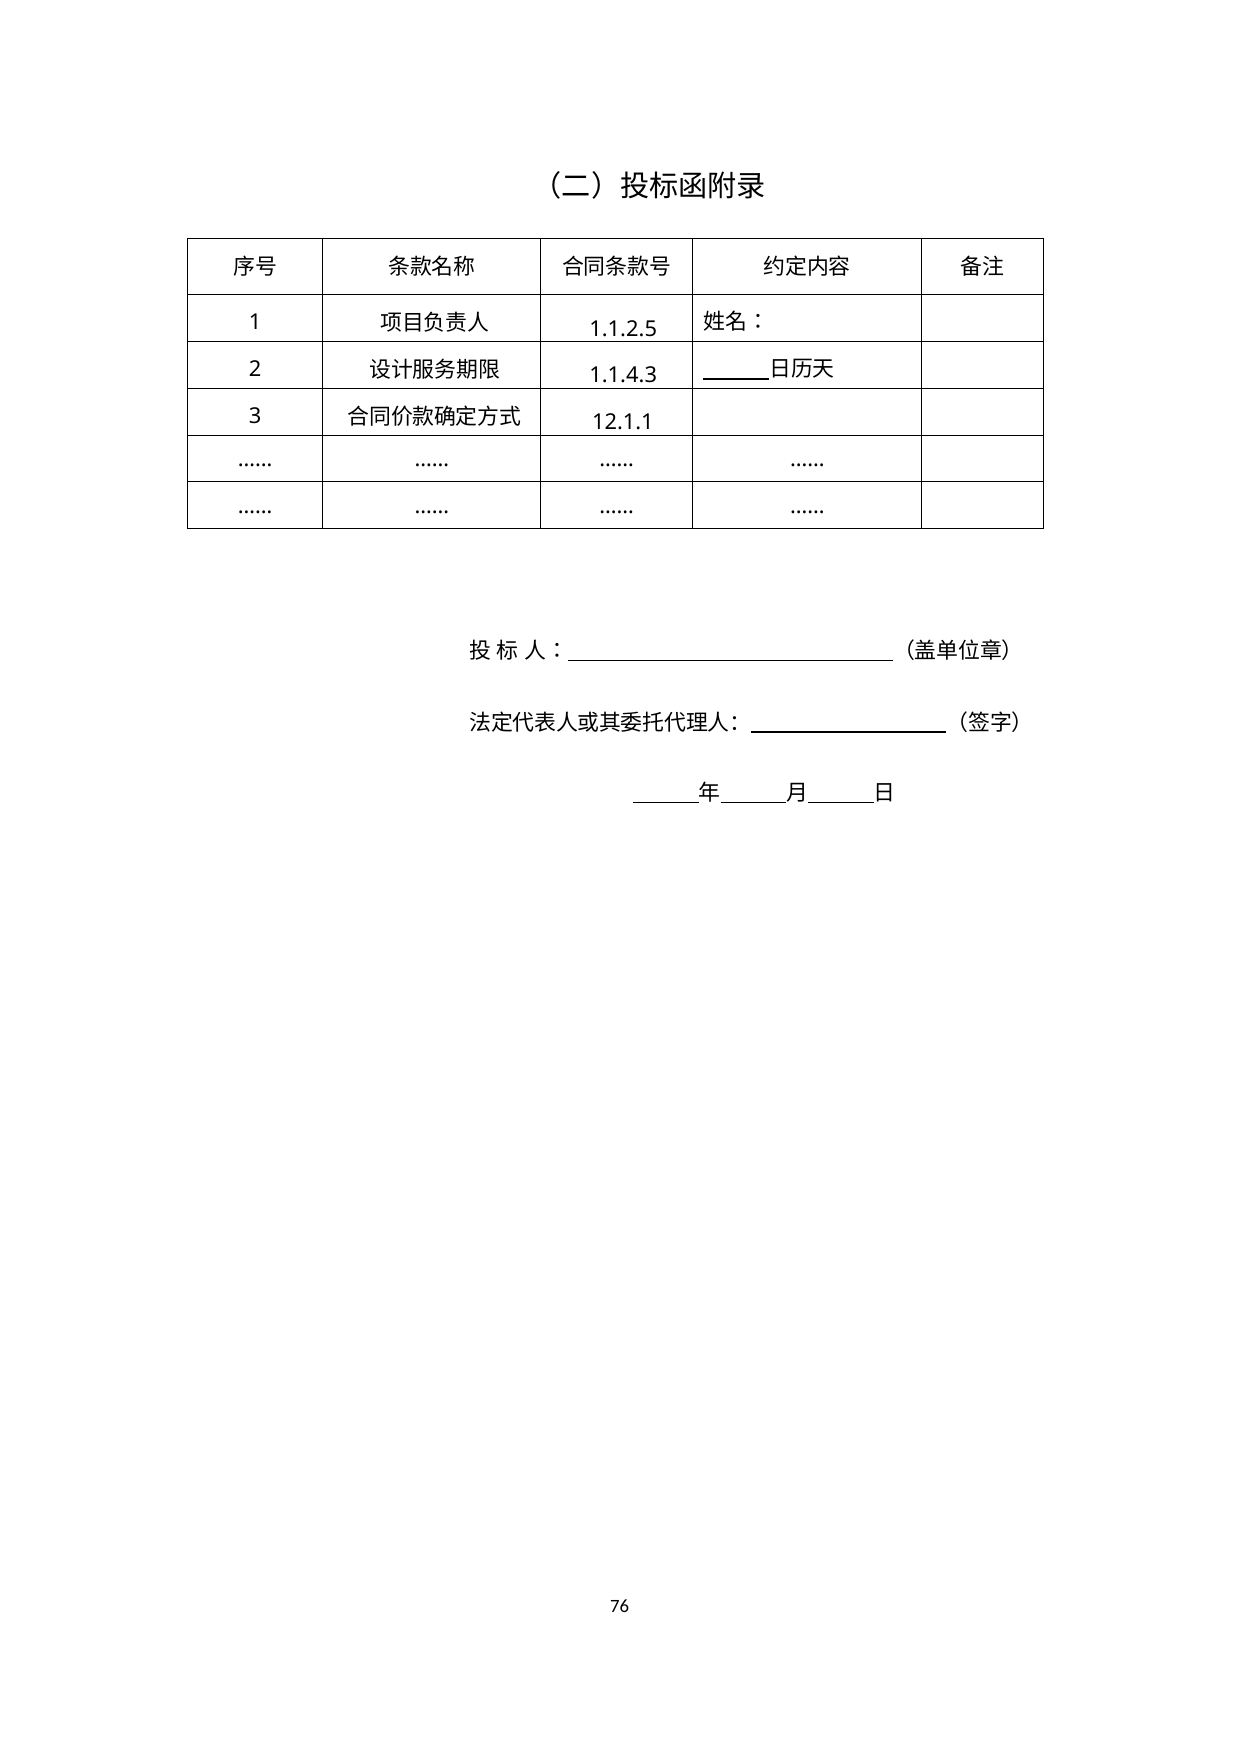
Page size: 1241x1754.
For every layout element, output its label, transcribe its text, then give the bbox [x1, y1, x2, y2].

table_cell [922, 295, 1043, 341]
table_cell 项目负责人 [323, 295, 540, 341]
table_cell [922, 389, 1043, 434]
table_cell …… [188, 436, 322, 481]
table_header 合同条款号 [541, 239, 692, 294]
table_cell 1.1.2.5 [541, 295, 692, 341]
table_cell …… [541, 436, 692, 481]
table_header 条款名称 [323, 239, 540, 294]
table_cell 设计服务期限 [323, 342, 540, 387]
table_header 备注 [922, 239, 1043, 294]
table_cell …… [541, 482, 692, 528]
table_cell …… [693, 482, 921, 528]
table_cell 姓名： [693, 295, 921, 341]
table_cell 1.1.4.3 [541, 342, 692, 387]
text 法定代表人或其委托代理人： （签字） [469, 704, 1052, 737]
table_header 约定内容 [693, 239, 921, 294]
table_cell [922, 482, 1043, 528]
table_cell [693, 389, 921, 434]
table_cell [922, 342, 1043, 387]
table_cell …… [323, 482, 540, 528]
text 年 月 日 [188, 775, 1034, 808]
table_cell 2 [188, 342, 322, 387]
table_cell 3 [188, 389, 322, 434]
subtitle （二）投标函附录 [188, 151, 1052, 217]
table_cell 日历天 [693, 342, 921, 387]
table_cell 12.1.1 [541, 389, 692, 434]
table_header 序号 [188, 239, 322, 294]
table_cell …… [693, 436, 921, 481]
table_cell 1 [188, 295, 322, 341]
text 投 标 人： （盖单位章） [469, 633, 1052, 666]
table_cell [922, 436, 1043, 481]
table_cell …… [188, 482, 322, 528]
table_cell …… [323, 436, 540, 481]
table_cell 合同价款确定方式 [323, 389, 540, 434]
